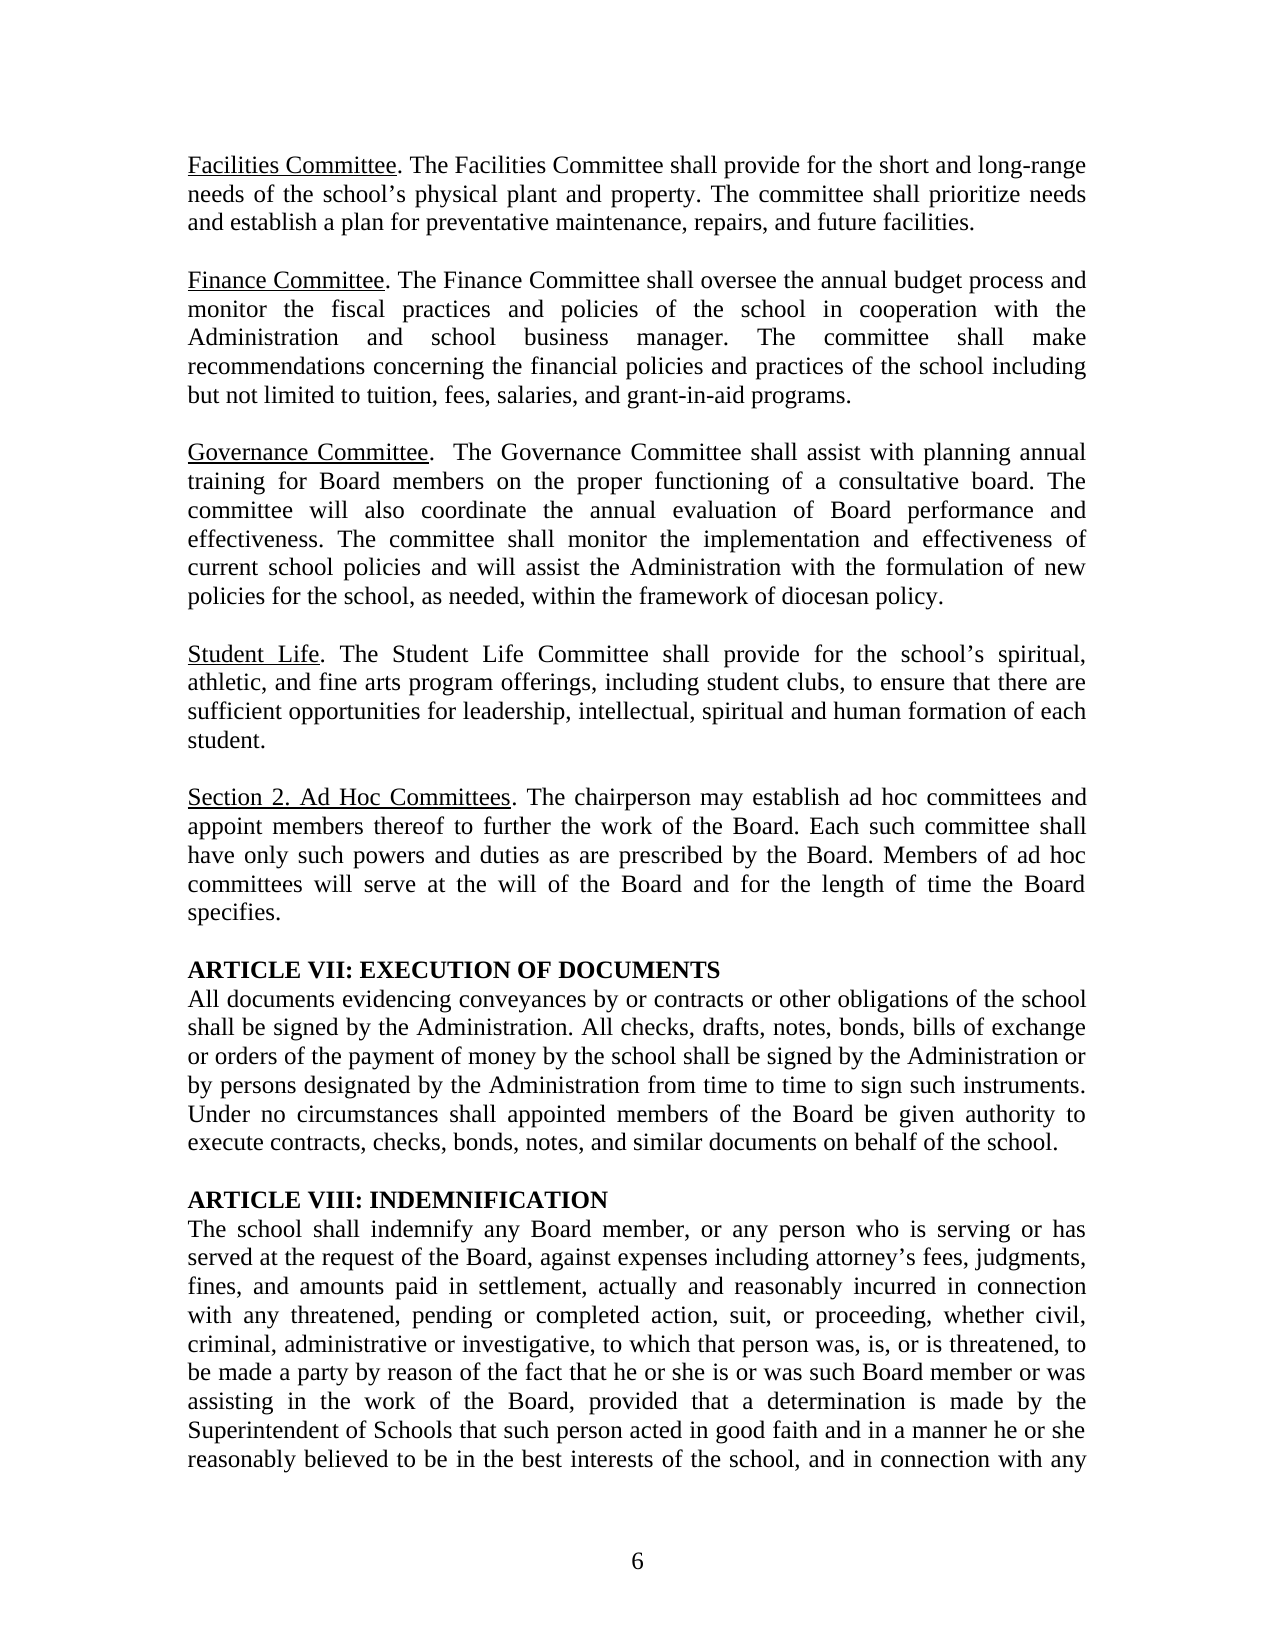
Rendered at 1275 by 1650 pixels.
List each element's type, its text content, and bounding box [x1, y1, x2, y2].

text Finance Committee. The Finance Committee shall oversee the annual budget process and monitor the fiscal practices and policies of the school in cooperation with the Administration and school business manager. The committee shall make recommendations concerning the financial policies and practices of the school including but not limited to tuition, fees, salaries, and grant-in-aid programs. [187, 265, 1087, 409]
text Facilities Committee. The Facilities Committee shall provide for the short and long-range needs of the school’s physical plant and property. The committee shall prioritize needs and establish a plan for preventative maintenance, repairs, and future facilities. [187, 150, 1087, 236]
text ARTICLE VII: EXECUTION OF DOCUMENTS [187, 955, 1087, 984]
text ARTICLE VIII: INDEMNIFICATION [187, 1185, 1087, 1214]
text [187, 1214, 1087, 1472]
text Student Life. The Student Life Committee shall provide for the school’s spiritual, athletic, and fine arts program offerings, including student clubs, to ensure that there are sufficient opportunities for leadership, intellectual, spiritual and human formation of each student. [187, 639, 1087, 754]
text Governance Committee. The Governance Committee shall assist with planning annual training for Board members on the proper functioning of a consultative board. The committee will also coordinate the annual evaluation of Board performance and effectiveness. The committee shall monitor the implementation and effectiveness of current school policies and will assist the Administration with the formulation of new policies for the school, as needed, within the framework of diocesan policy. [187, 437, 1087, 610]
text All documents evidencing conveyances by or contracts or other obligations of the school shall be signed by the Administration. All checks, drafts, notes, bonds, bills of exchange or orders of the payment of money by the school shall be signed by the Administration or by persons designated by the Administration from time to time to sign such instruments. Under no circumstances shall appointed members of the Board be given authority to execute contracts, checks, bonds, notes, and similar documents on behalf of the school. [187, 984, 1087, 1156]
text Section 2. Ad Hoc Committees. The chairperson may establish ad hoc committees and appoint members thereof to further the work of the Board. Each such committee shall have only such powers and duties as are prescribed by the Board. Members of ad hoc committees will serve at the will of the Board and for the length of time the Board specifies. [187, 782, 1087, 926]
